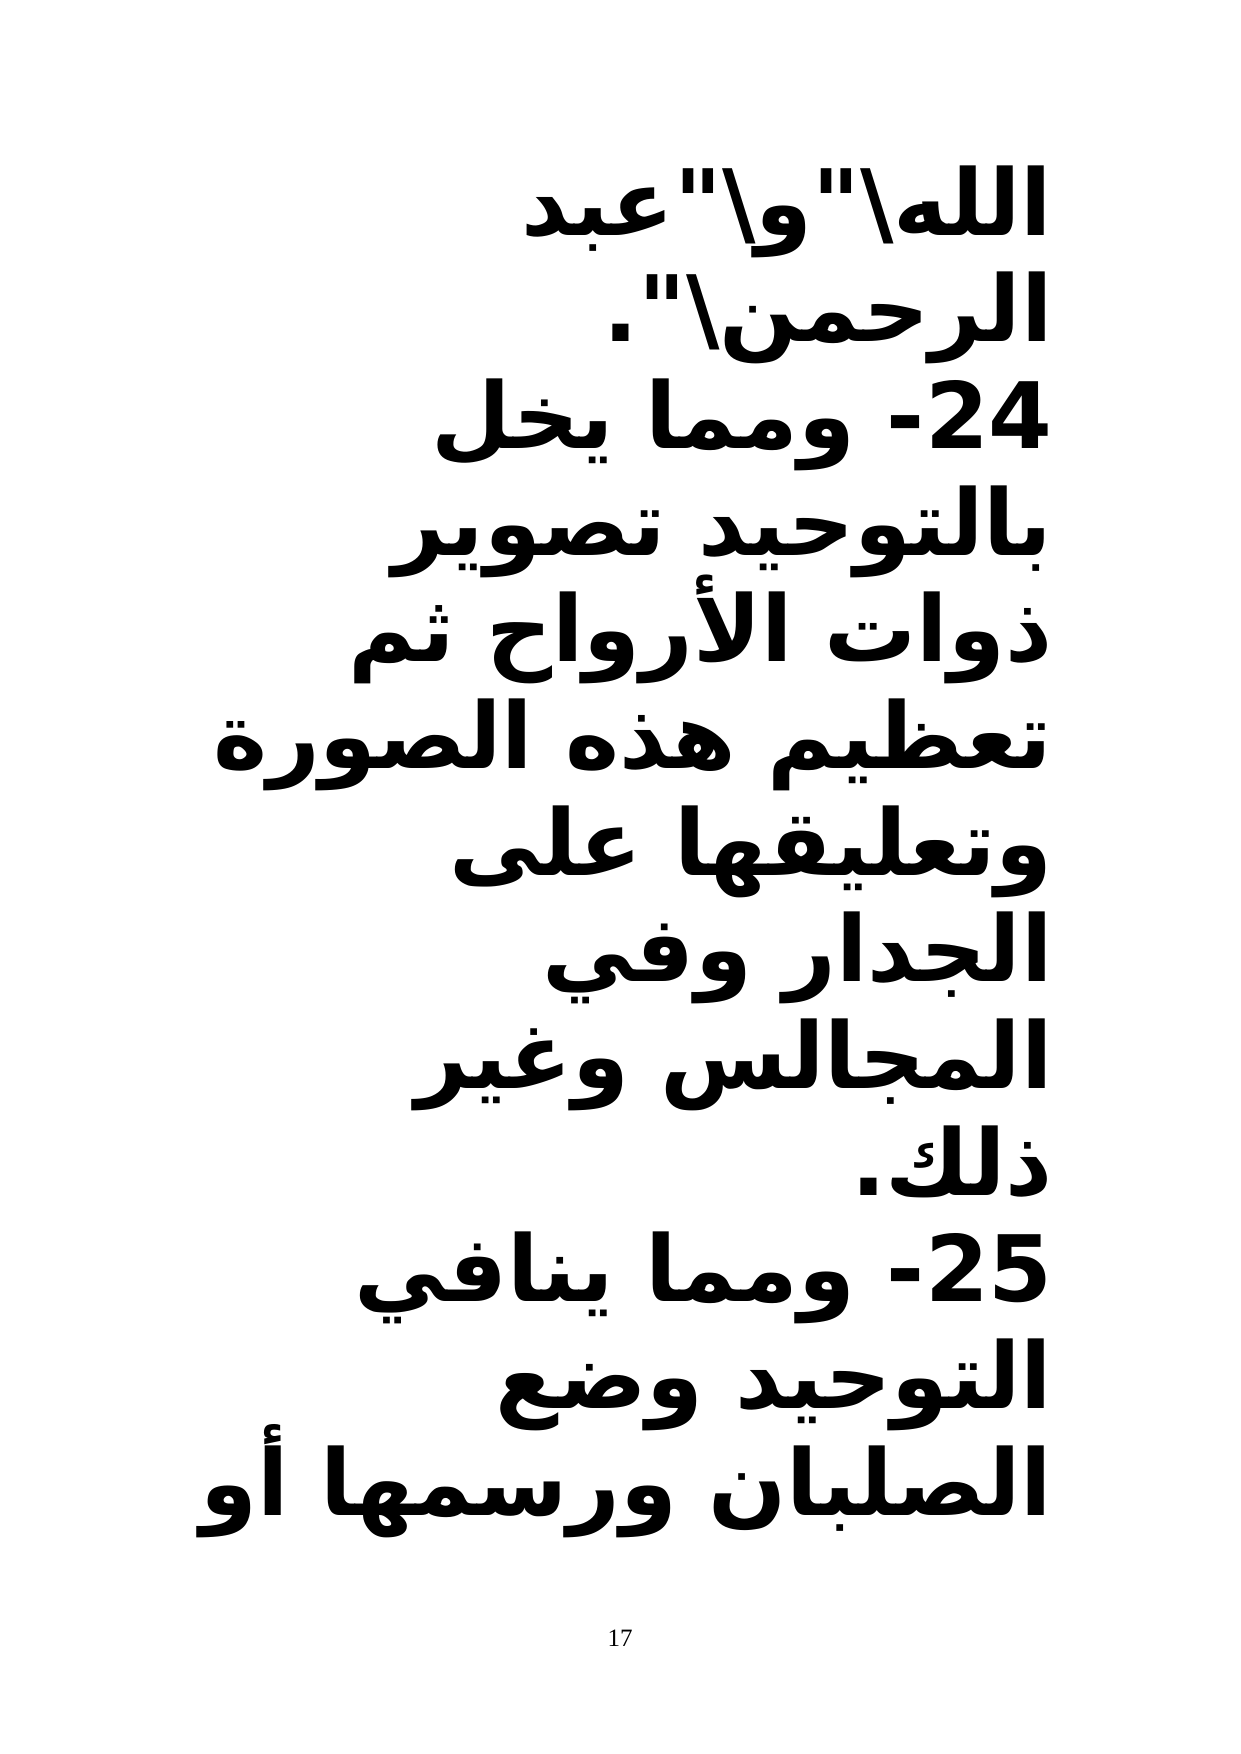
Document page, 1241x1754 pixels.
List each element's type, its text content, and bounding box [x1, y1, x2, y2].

text 24- ومما يخل بالتوحيد تصوير ذوات الأرواح ثم تعظيم هذه الصورة وتعليقها على الجدار وفي المجالس وغير ذلك. [187, 363, 1053, 1217]
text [187, 1217, 1053, 1537]
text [187, 150, 1053, 363]
